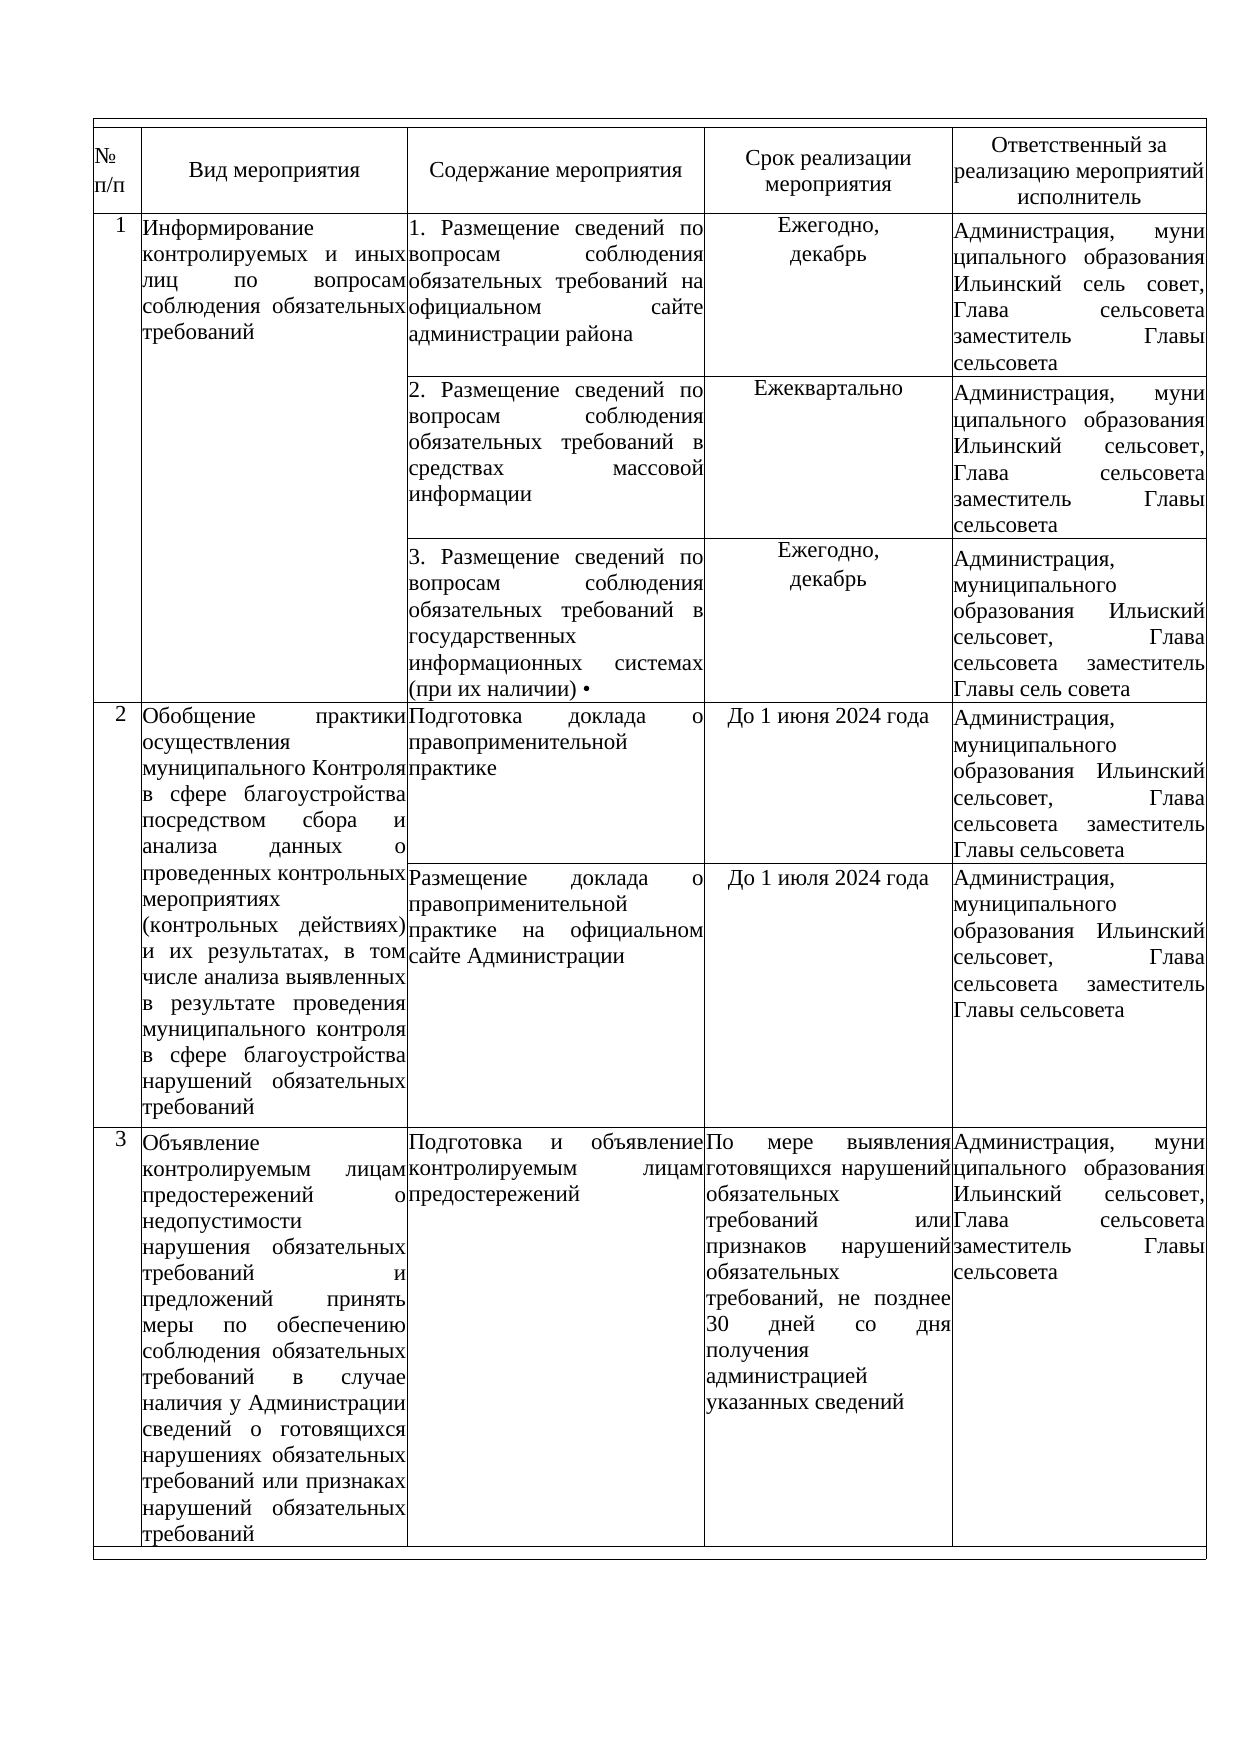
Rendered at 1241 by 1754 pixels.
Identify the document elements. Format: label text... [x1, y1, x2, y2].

table_cell Подготовка доклада о правоприменительной практике [408, 703, 704, 863]
table_cell До 1 июля 2024 года [705, 864, 952, 1127]
table_cell 3. Размещение сведений по вопросам соблюдения обязательных требований в государственных информационных системах (при их наличии) • [408, 539, 704, 702]
table_cell Администрация, муниципального образования Ильинский сельсовет, Глава сельсовета заместитель Главы сельсовета [953, 703, 1206, 863]
table_cell Администрация, муни ципального образования Ильинский сельсовет, Глава сельсовета заместитель Главы сельсовета [953, 1128, 1206, 1546]
table_cell До 1 июня 2024 года [705, 703, 952, 863]
table_header Содержание мероприятия [408, 128, 704, 213]
table_header Ответственный за реализацию мероприятий исполнитель [953, 128, 1206, 213]
table_cell По мере выявления готовящихся нарушений обязательных требований или признаков нарушений обязательных требований, не позднее 30 дней со дня получения администрацией указанных сведений [705, 1128, 952, 1546]
table_cell Подготовка и объявление контролируемым лицам предостережений [408, 1128, 704, 1546]
table_header Вид мероприятия [142, 128, 407, 213]
table_header № п/п [94, 128, 141, 213]
table_cell Ежегодно, декабрь [705, 539, 952, 702]
table_cell Обобщение практики осуществления муниципального Контроля в сфере благоустройства посредством сбора и анализа данных о проведенных контрольных мероприятиях (контрольных действиях) и их результатах, в том числе анализа выявленных в результате проведения муниципального контроля в сфере благоустройства нарушений обязательных требований контролируемыми лицами [142, 703, 407, 1127]
table_cell Информирование контролируемых и иных лиц по вопросам соблюдения обязательных требований [142, 214, 407, 702]
table_cell Администрация, муниципального образования Ильинский сельсовет, Глава сельсовета заместитель Главы сельсовета [953, 864, 1206, 1127]
table_cell Объявление контролируемым лицам предостережений о недопустимости нарушения обязательных требований и предложений принять меры по обеспечению соблюдения обязательных требований в случае наличия у Администрации сведений о готовящихся нарушениях обязательных требований или признаках нарушений обязательных требований [142, 1128, 407, 1546]
table_cell 1. Размещение сведений по вопросам соблюдения обязательных требований на официальном сайте администрации района [408, 214, 704, 376]
table_cell 1 [94, 214, 141, 702]
table_cell 2. Размещение сведений по вопросам соблюдения обязательных требований в средствах массовой информации [408, 377, 704, 538]
table_cell 3 [94, 1128, 141, 1546]
table_cell Администрация, муни ципального образования Ильинский сельсовет, Глава сельсовета заместитель Главы сельсовета [953, 377, 1206, 538]
table_cell Администрация, муни ципального образования Ильинский сель совет, Глава сельсовета заместитель Главы сельсовета [953, 214, 1206, 376]
table_cell Ежегодно, декабрь [705, 214, 952, 376]
table_cell Администрация, муниципального образования Ильиский сельсовет, Глава сельсовета заместитель Главы сель совета [953, 539, 1206, 702]
table_header Срок реализации мероприятия [705, 128, 952, 213]
table_cell 2 [94, 703, 141, 1127]
table_cell Размещение доклада о правоприменительной практике на официальном сайте Администрации [408, 864, 704, 1127]
table_cell Ежеквартально [705, 377, 952, 538]
